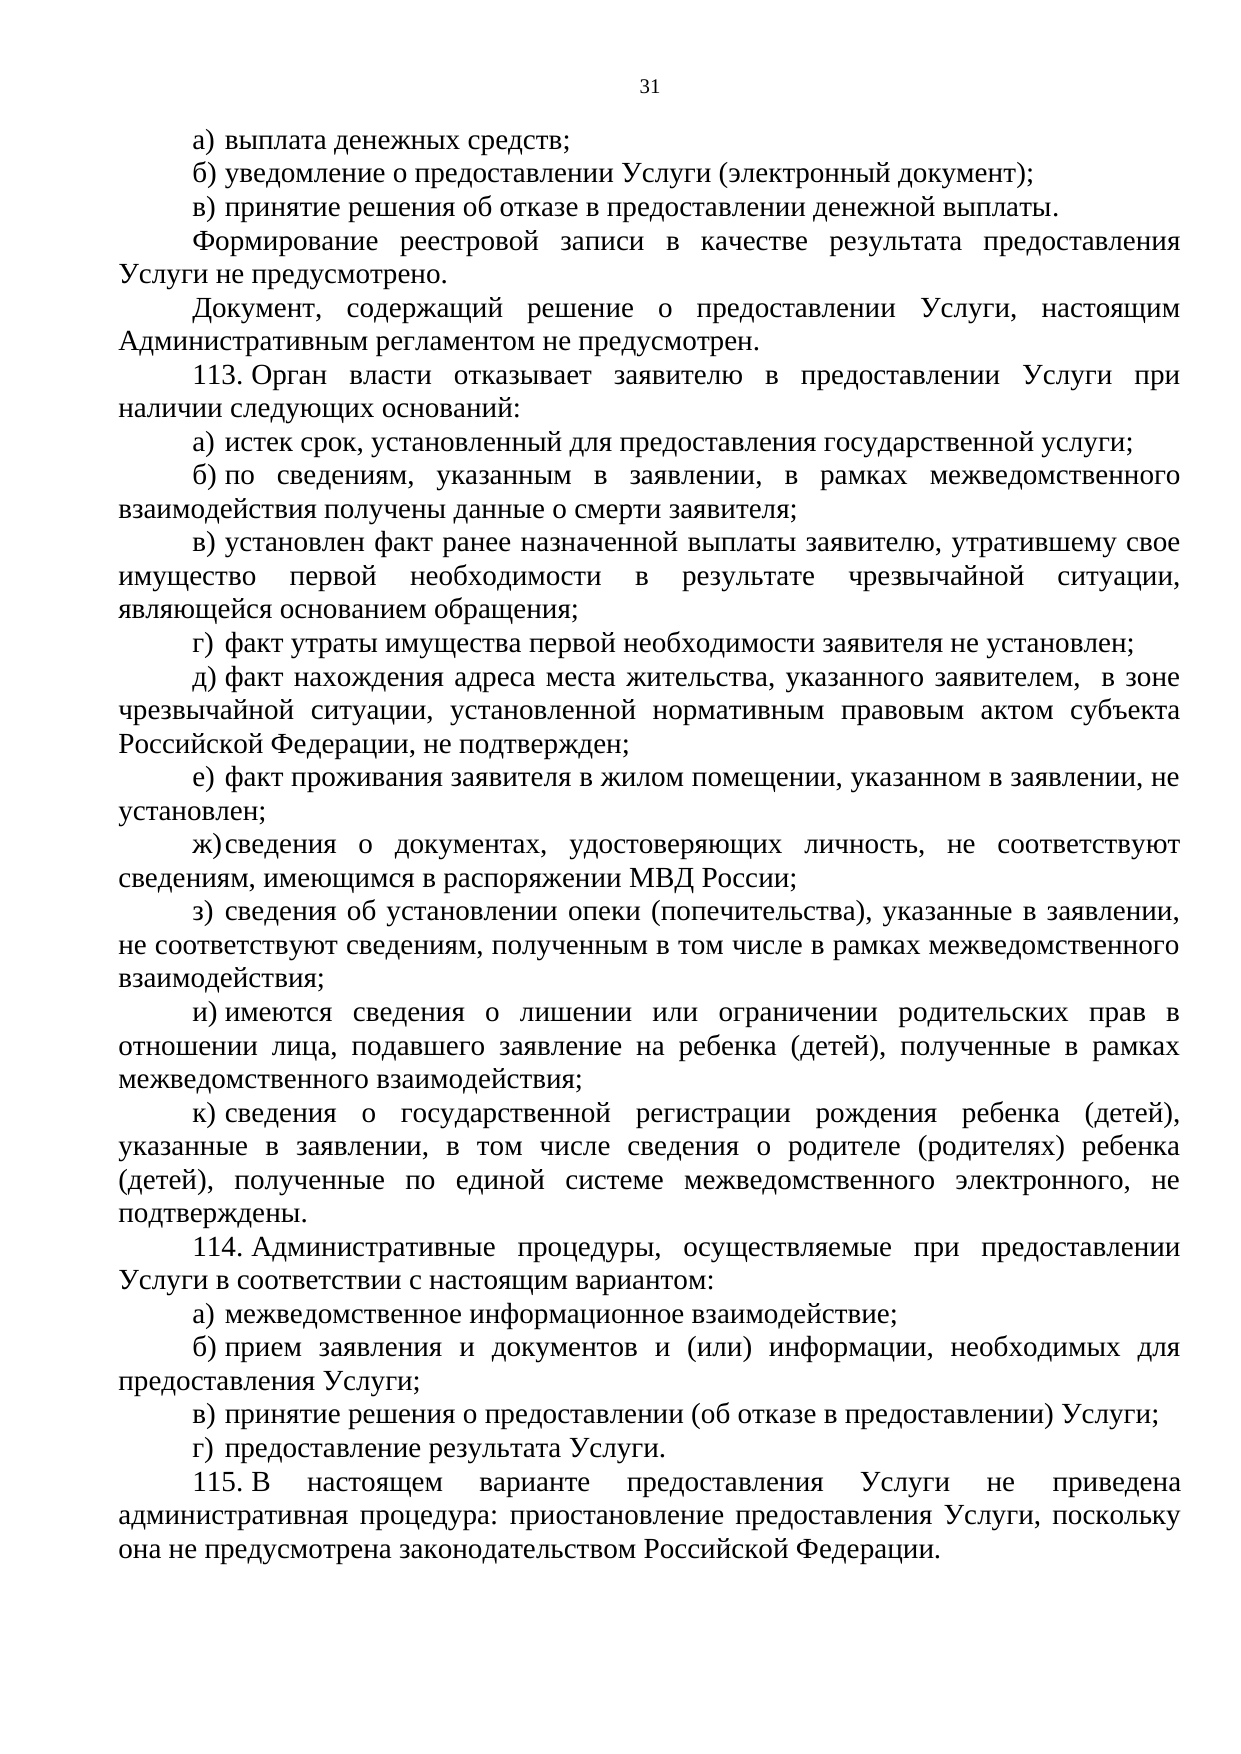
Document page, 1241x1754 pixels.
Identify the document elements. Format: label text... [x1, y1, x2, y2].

list факт нахождения адреса места жительства, указанного заявителем, в зоне чрезвычайной ситуации, установленной нормативным правовым актом субъекта Российской Федерации, не подтвержден; [118, 659, 1181, 759]
list сведения о государственной регистрации рождения ребенка (детей), указанные в заявлении, в том числе сведения о родителе (родителях) ребенка (детей), полученные по единой системе межведомственного электронного, не подтверждены. [118, 1095, 1181, 1229]
list по сведениям, указанным в заявлении, в рамках межведомственного взаимодействия получены данные о смерти заявителя; [118, 457, 1181, 524]
list истек срок, установленный для предоставления государственной услуги; [118, 424, 1181, 457]
list В настоящем варианте предоставления Услуги не приведена административная процедура: приостановление предоставления Услуги, поскольку она не предусмотрена законодательством Российской Федерации. [118, 1464, 1181, 1564]
list прием заявления и документов и (или) информации, необходимых для предоставления Услуги; [118, 1329, 1181, 1397]
list Административные процедуры, осуществляемые при предоставлении Услуги в соответствии с настоящим вариантом: [118, 1229, 1181, 1296]
list сведения об установлении опеки (попечительства), указанные в заявлении, не соответствуют сведениям, полученным в том числе в рамках межведомственного взаимодействия; [118, 893, 1181, 994]
list принятие решения о предоставлении (об отказе в предоставлении) Услуги; [118, 1397, 1181, 1430]
list Орган власти отказывает заявителю в предоставлении Услуги при наличии следующих оснований: [118, 357, 1181, 424]
list предоставление результата Услуги. [118, 1430, 1181, 1464]
list выплата денежных средств; [118, 122, 1181, 156]
list факт утраты имущества первой необходимости заявителя не установлен; [118, 625, 1181, 659]
list имеются сведения о лишении или ограничении родительских прав в отношении лица, подавшего заявление на ребенка (детей), полученные в рамках межведомственного взаимодействия; [118, 994, 1181, 1095]
list уведомление о предоставлении Услуги (электронный документ); [118, 156, 1181, 189]
list факт проживания заявителя в жилом помещении, указанном в заявлении, не установлен; [118, 759, 1181, 826]
list установлен факт ранее назначенной выплаты заявителю, утратившему свое имущество первой необходимости в результате чрезвычайной ситуации, являющейся основанием обращения; [118, 524, 1181, 625]
list межведомственное информационное взаимодействие; [118, 1296, 1181, 1329]
text Формирование реестровой записи в качестве результата предоставления Услуги не предусмотрено. [118, 223, 1181, 290]
list принятие решения об отказе в предоставлении денежной выплаты. [118, 189, 1181, 223]
text Документ, содержащий решение о предоставлении Услуги, настоящим Административным регламентом не предусмотрен. [118, 290, 1181, 357]
list сведения о документах, удостоверяющих личность, не соответствуют сведениям, имеющимся в распоряжении МВД России; [118, 826, 1181, 893]
